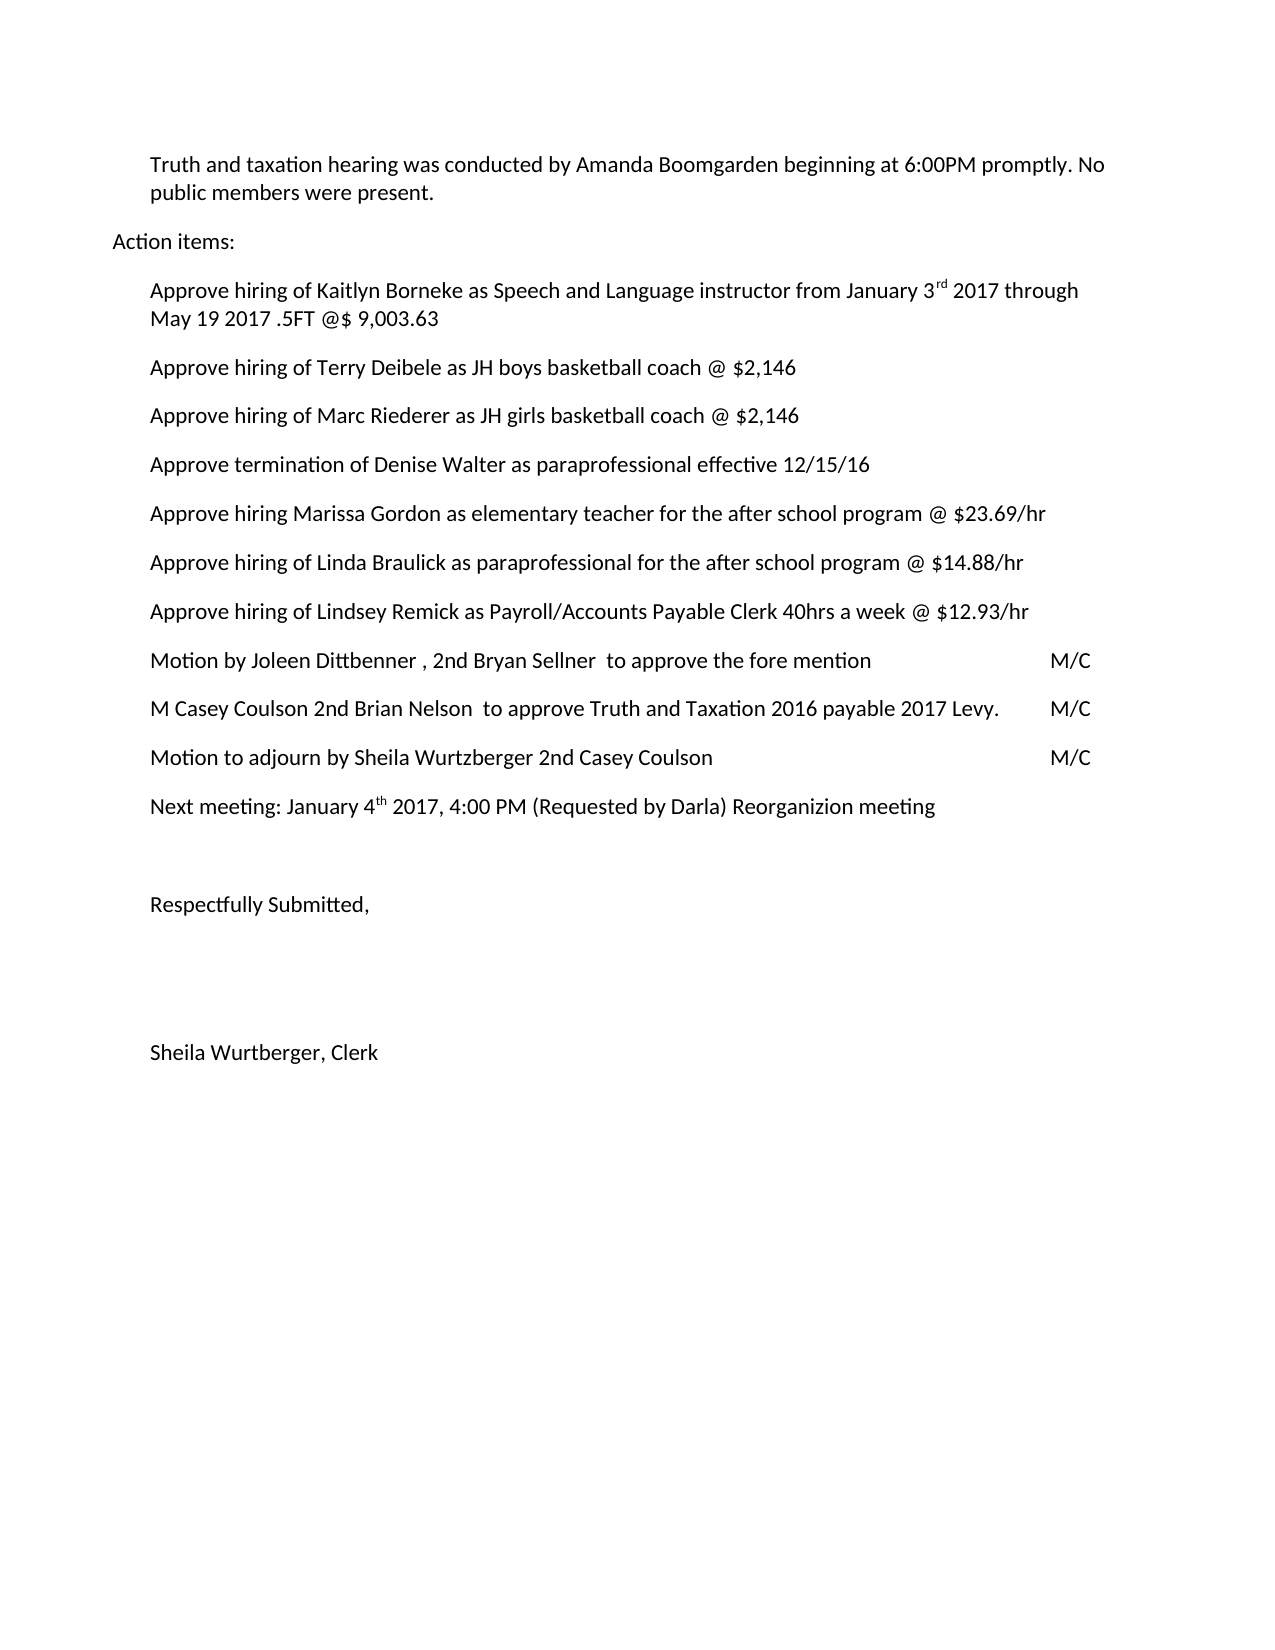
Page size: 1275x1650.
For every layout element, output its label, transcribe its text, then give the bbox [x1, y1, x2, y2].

text Approve termination of Denise Walter as paraprofessional effective 12/15/16 [150, 450, 1125, 478]
text Approve hiring of Kaitlyn Borneke as Speech and Language instructor from January 3rd 2017 through May 19 2017 .5FT @$ 9,003.63 [150, 276, 1125, 332]
text Next meeting: January 4th 2017, 4:00 PM (Requested by Darla) Reorganizion meeting [150, 792, 1125, 820]
text Approve hiring of Marc Riederer as JH girls basketball coach @ $2,146 [150, 401, 1125, 429]
text Approve hiring of Lindsey Remick as Payroll/Accounts Payable Clerk 40hrs a week @ $12.93/hr [150, 597, 1125, 625]
text Respectfully Submitted, [150, 890, 1125, 918]
text Approve hiring of Linda Braulick as paraprofessional for the after school program @ $14.88/hr [150, 548, 1125, 576]
text Approve hiring Marissa Gordon as elementary teacher for the after school program @ $23.69/hr [150, 499, 1125, 527]
text Motion by Joleen Dittbenner , 2nd Bryan Sellner to approve the fore mention M/C [150, 646, 1125, 674]
text Truth and taxation hearing was conducted by Amanda Boomgarden beginning at 6:00PM promptly. No public members were present. [150, 150, 1125, 206]
text Sheila Wurtberger, Clerk [150, 1038, 1125, 1066]
text M Casey Coulson 2nd Brian Nelson to approve Truth and Taxation 2016 payable 2017 Levy. M/C [150, 694, 1125, 723]
text Approve hiring of Terry Deibele as JH boys basketball coach @ $2,146 [150, 353, 1125, 381]
text Action items: [112, 227, 1125, 255]
text Motion to adjourn by Sheila Wurtzberger 2nd Casey Coulson M/C [150, 743, 1125, 771]
